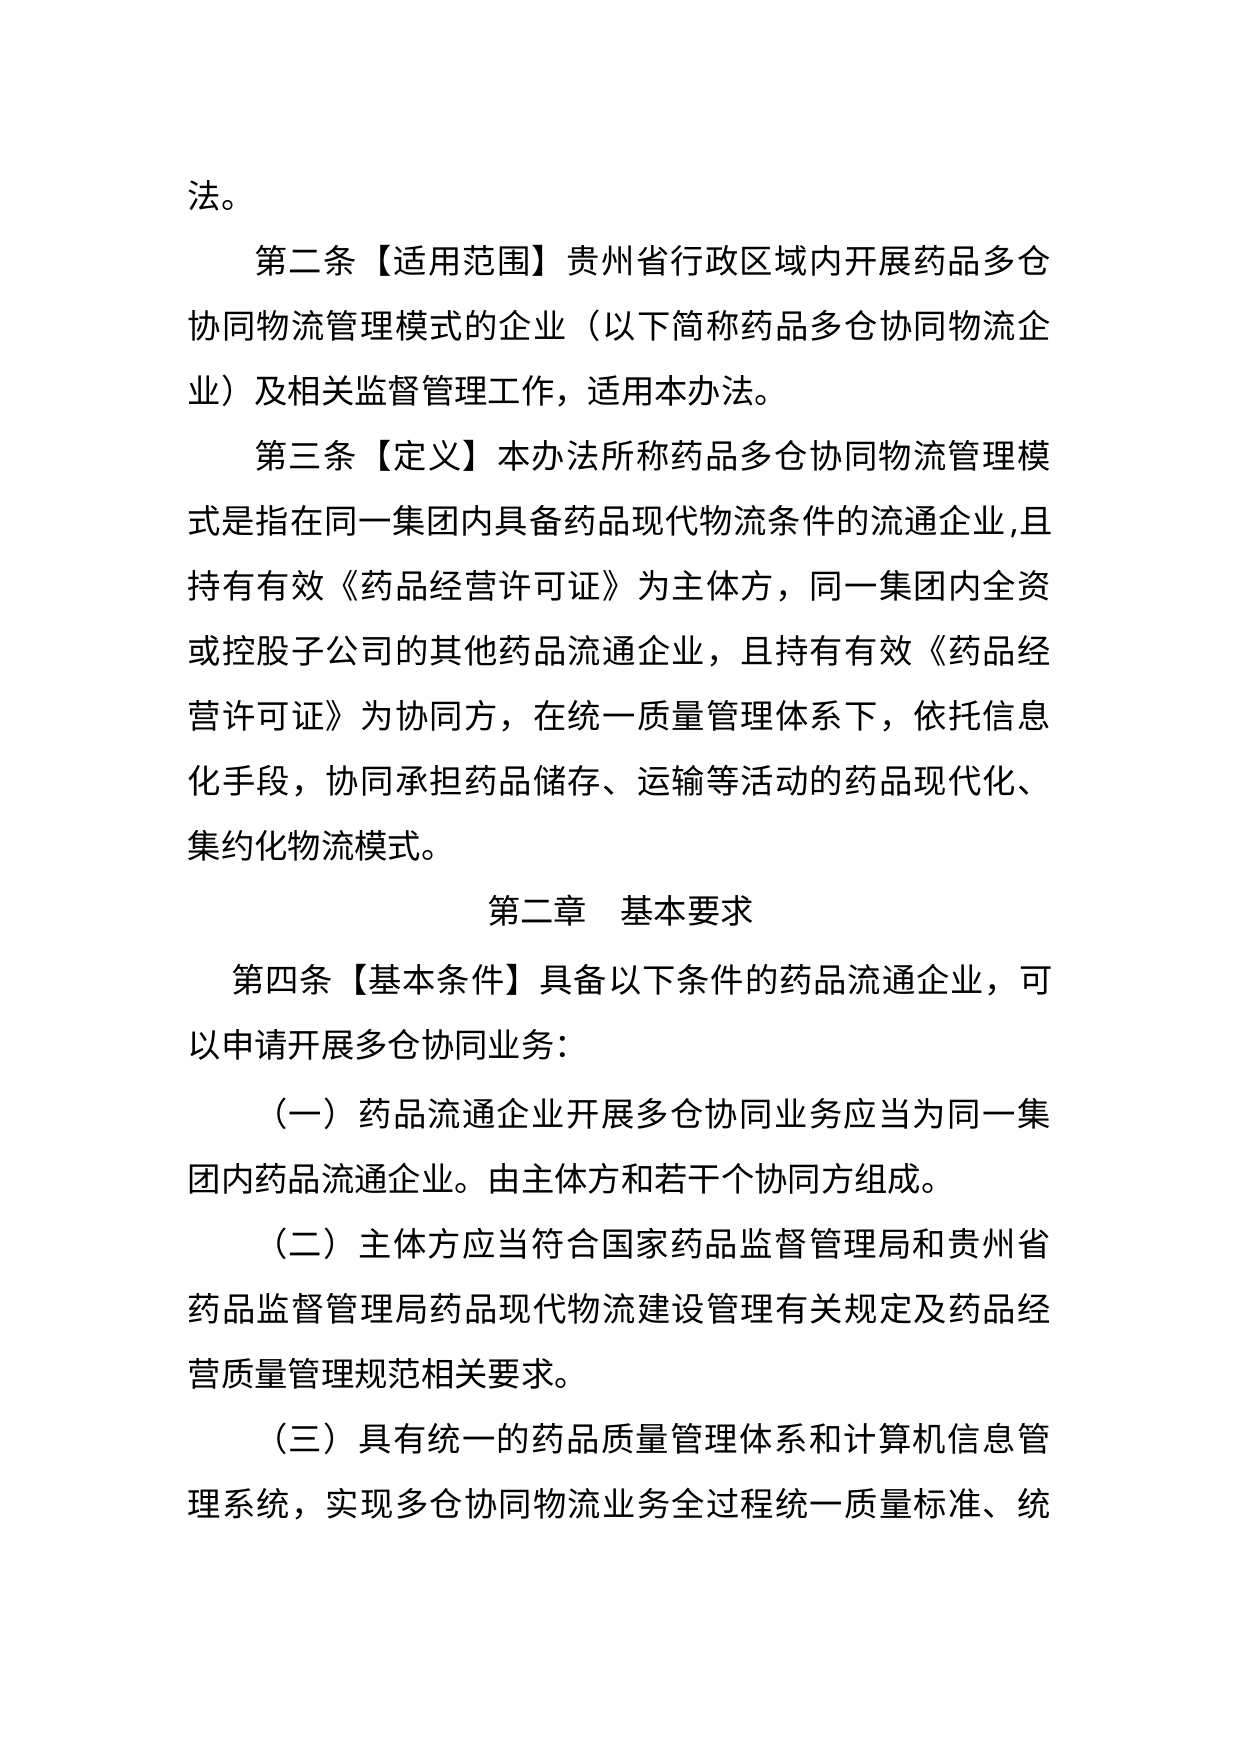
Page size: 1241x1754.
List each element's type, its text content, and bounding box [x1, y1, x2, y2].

text （一）药品流通企业开展多仓协同业务应当为同一集团内药品流通企业。由主体方和若干个协同方组成。 [187, 1080, 1053, 1210]
text 第三条【定义】本办法所称药品多仓协同物流管理模式是指在同一集团内具备药品现代物流条件的流通企业,且持有有效《药品经营许可证》为主体方，同一集团内全资或控股子公司的其他药品流通企业，且持有有效《药品经营许可证》为协同方，在统一质量管理体系下，依托信息化手段，协同承担药品储存、运输等活动的药品现代化、集约化物流模式。 [187, 422, 1053, 877]
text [187, 1405, 1053, 1535]
text （二）主体方应当符合国家药品监督管理局和贵州省药品监督管理局药品现代物流建设管理有关规定及药品经营质量管理规范相关要求。 [187, 1210, 1053, 1405]
text 第二条【适用范围】贵州省行政区域内开展药品多仓协同物流管理模式的企业（以下简称药品多仓协同物流企业）及相关监督管理工作，适用本办法。 [187, 227, 1053, 422]
text 第二章 基本要求 [187, 877, 1053, 942]
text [187, 162, 1053, 227]
text 第四条【基本条件】具备以下条件的药品流通企业，可以申请开展多仓协同业务： [187, 946, 1053, 1076]
